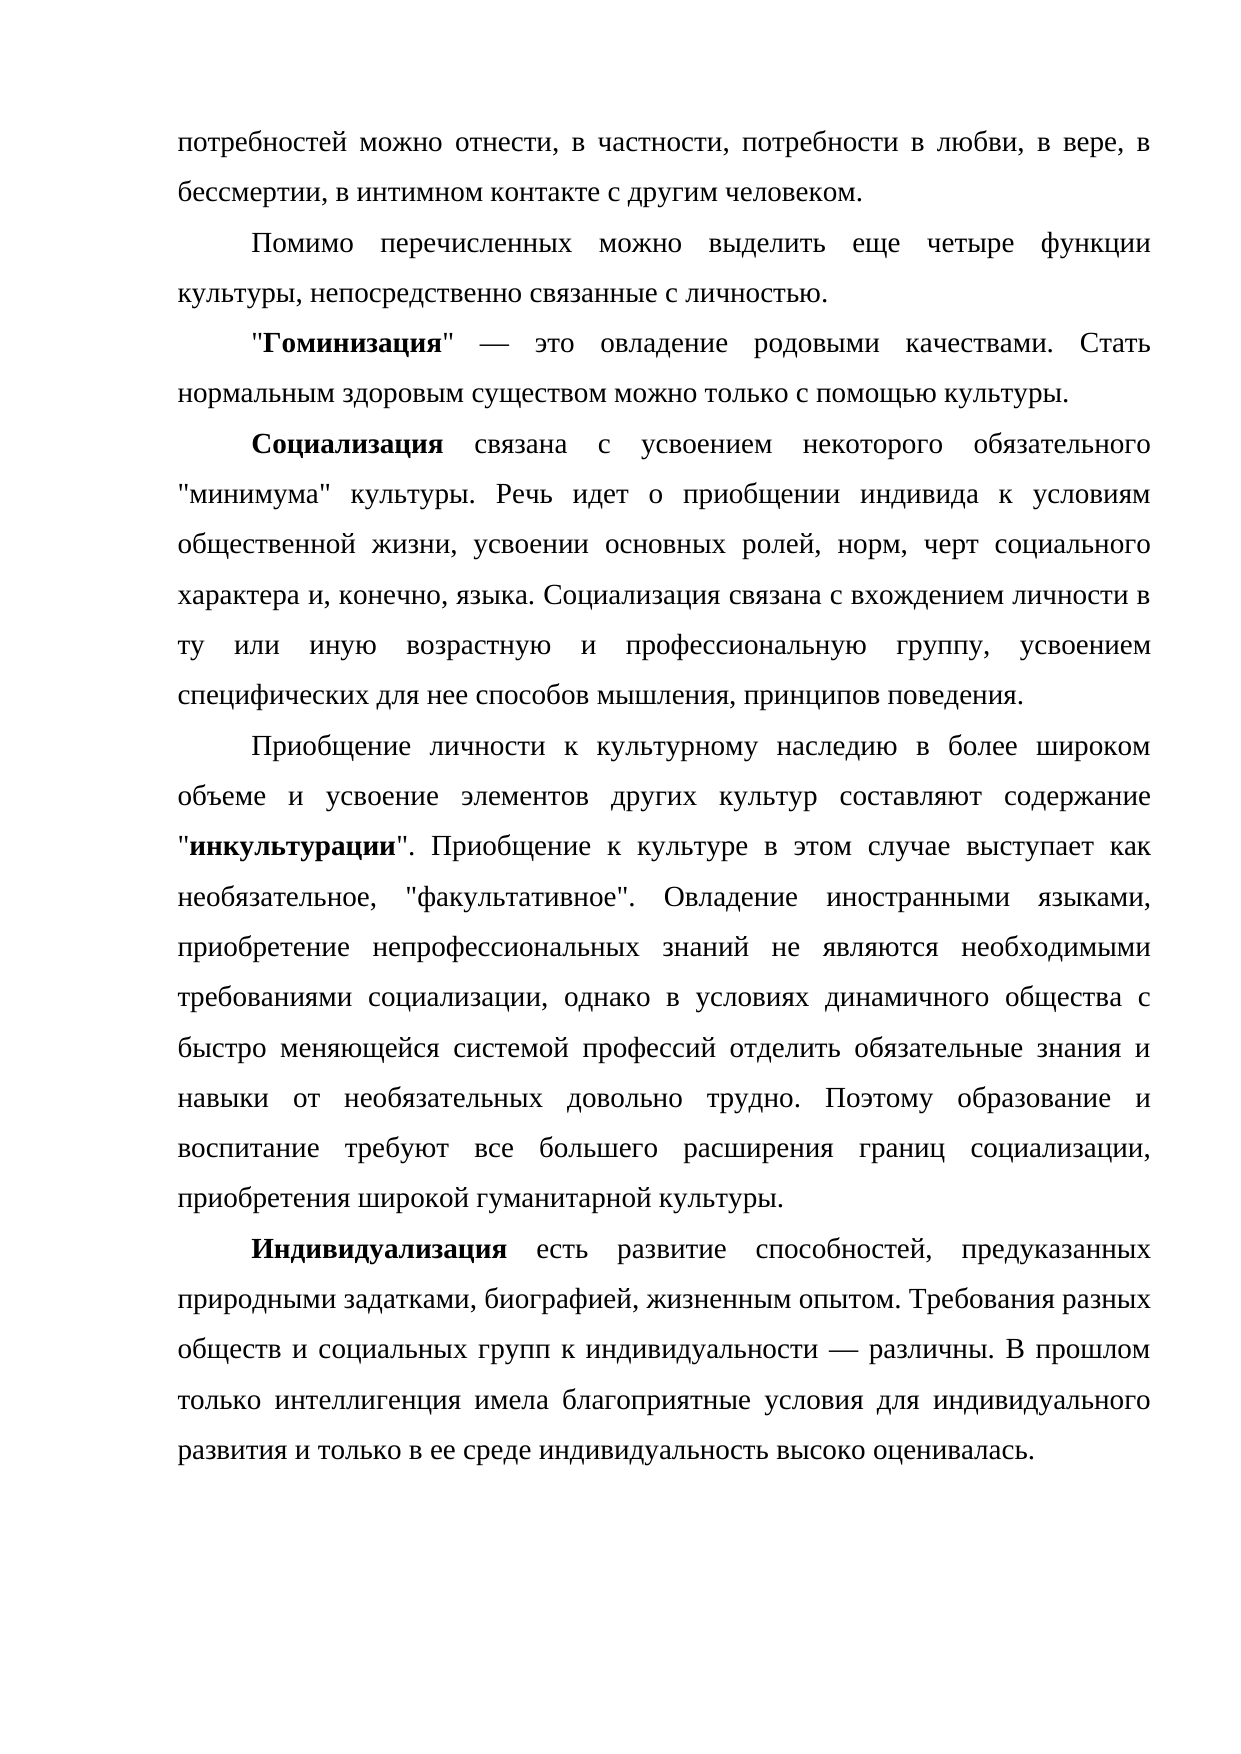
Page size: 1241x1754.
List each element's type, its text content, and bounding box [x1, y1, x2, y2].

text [177, 124, 1152, 208]
text Помимо перечисленных можно выделить еще четыре функции культуры, непосредственно связанные с личностью. [177, 225, 1152, 308]
text Индивидуализация есть развитие способностей, предуказанных природными задатками, биографией, жизненным опытом. Требования разных обществ и социальных групп к индивидуальности — различны. В прошлом только интеллигенция имела благоприятные условия для индивидуального развития и только в ее среде индивидуальность высоко оценивалась. [177, 1231, 1152, 1466]
text Социализация связана с усвоением некоторого обязательного "минимума" культуры. Речь идет о приобщении индивида к условиям общественной жизни, усвоении основных ролей, норм, черт социального характера и, конечно, языка. Социализация связана с вхождением личности в ту или иную возрастную и профессиональную группу, усвоением специфических для нее способов мышления, принципов поведения. [177, 426, 1152, 711]
text "Гоминизация" — это овладение родовыми качествами. Стать нормальным здоровым существом можно только с помощью культуры. [177, 325, 1152, 409]
text Приобщение личности к культурному наследию в более широком объеме и усвоение элементов других культур составляют содержание "инкультурации". Приобщение к культуре в этом случае выступает как необязательное, "факультативное". Овладение иностранными языками, приобретение непрофессиональных знаний не являются необходимыми требованиями социализации, однако в условиях динамичного общества с быстро меняющейся системой профессий отделить обязательные знания и навыки от необязательных довольно трудно. Поэтому образование и воспитание требуют все большего расширения границ социализации, приобретения широкой гуманитарной культуры. [177, 728, 1152, 1214]
